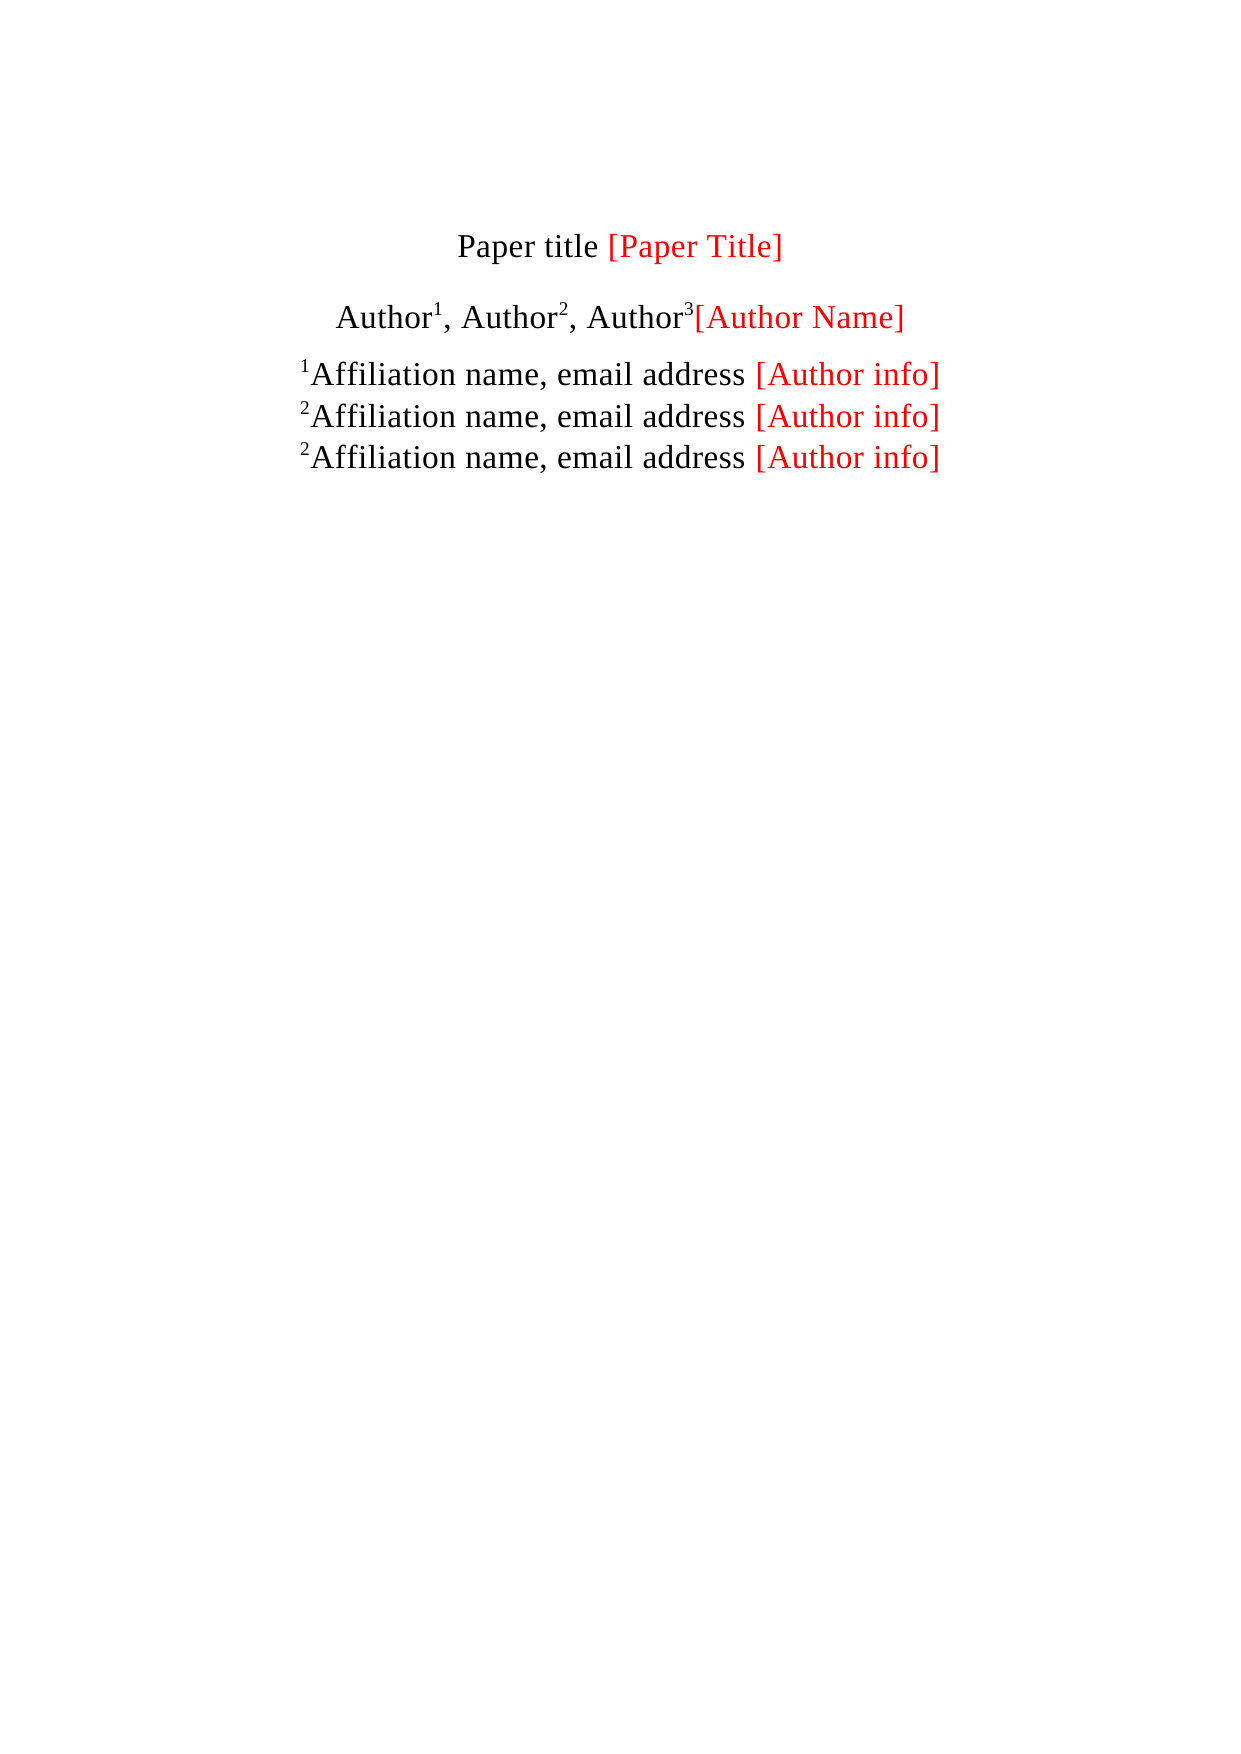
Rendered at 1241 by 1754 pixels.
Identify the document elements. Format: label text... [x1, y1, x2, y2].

text 2Affiliation name, email address [Author info] [150, 396, 1090, 434]
text 2Affiliation name, email address [Author info] [150, 437, 1090, 476]
text 1Affiliation name, email address [Author info] [150, 355, 1090, 393]
text Author1, Author2, Author3[Author Name] [150, 297, 1090, 336]
text Paper title [Paper Title] [240, 226, 1000, 264]
